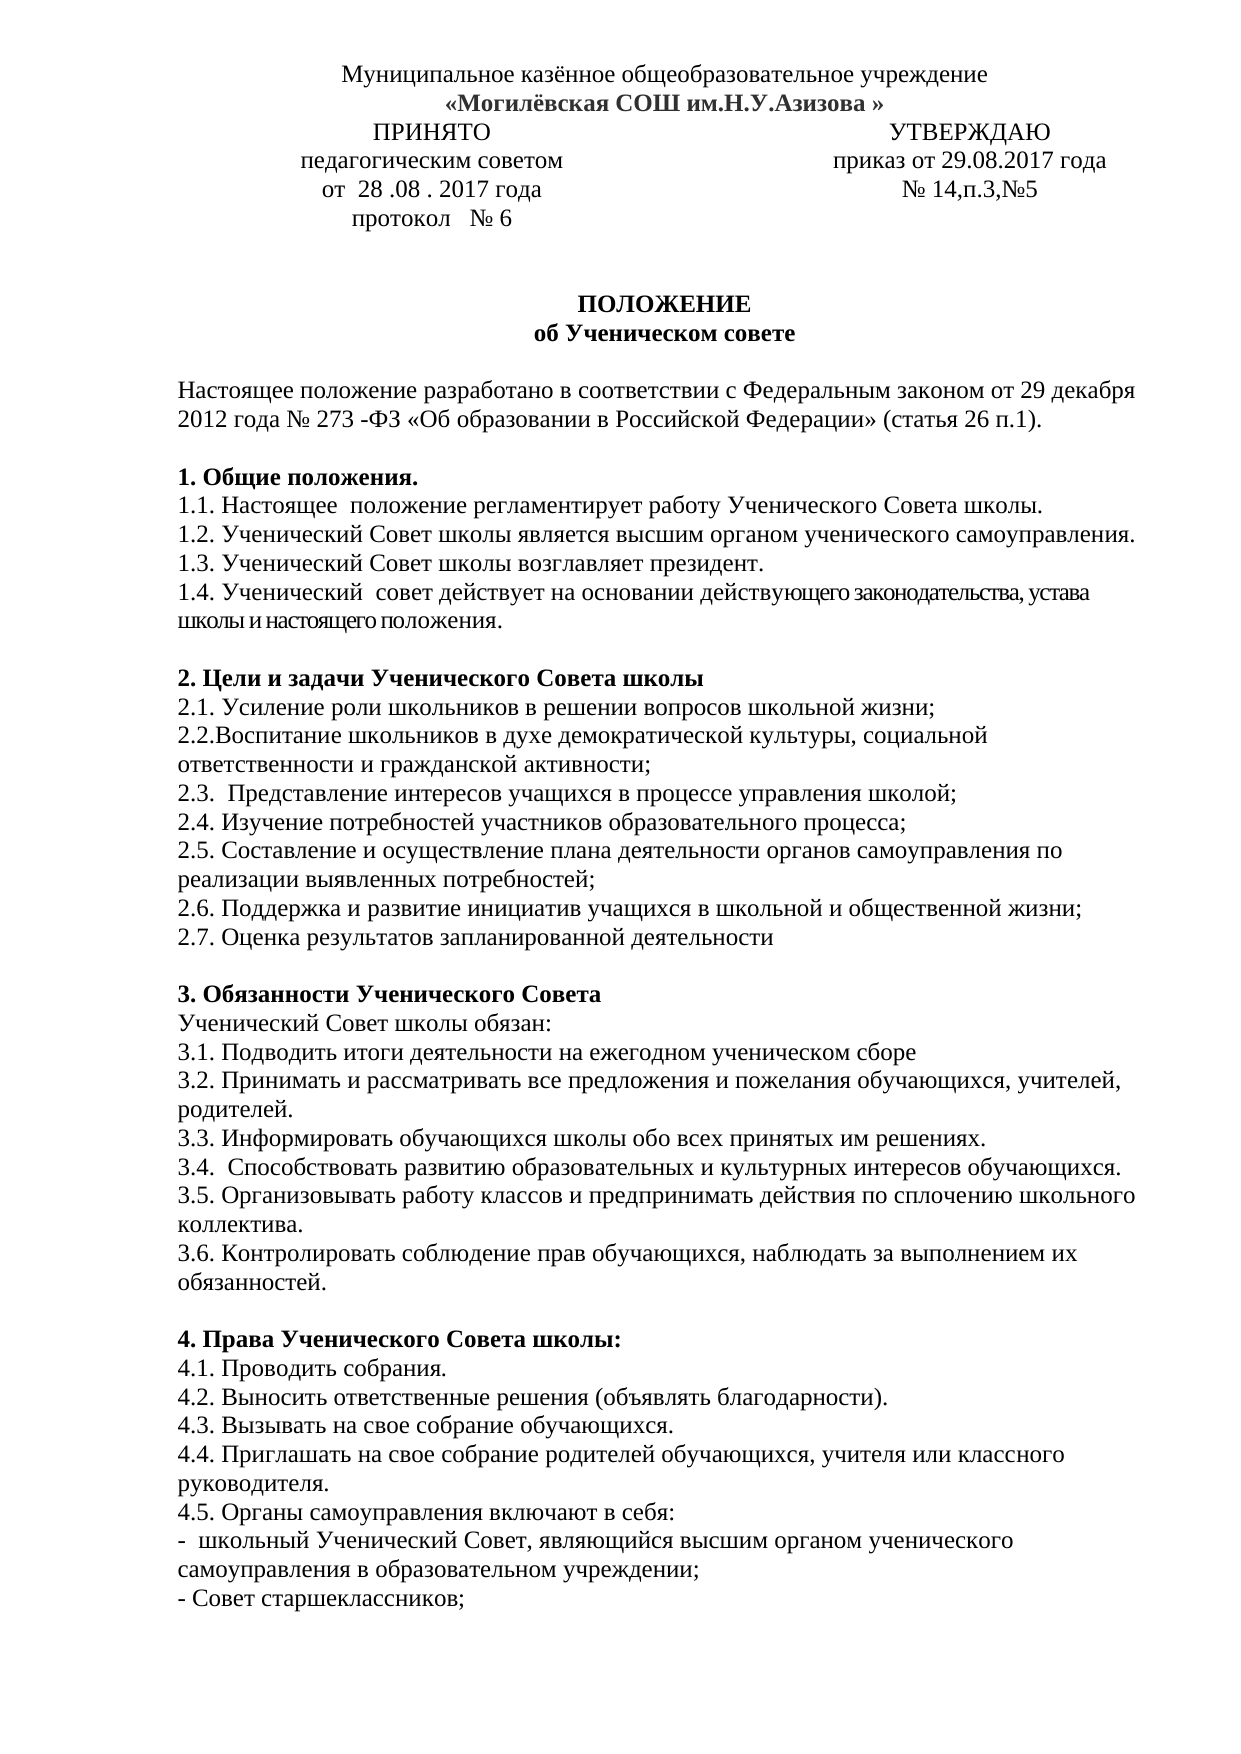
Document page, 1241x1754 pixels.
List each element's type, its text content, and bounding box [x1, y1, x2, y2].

text 2.6. Поддержка и развитие инициатив учащихся в школьной и общественной жизни; [177, 893, 1152, 922]
text 4.2. Выносить ответственные решения (объявлять благодарности). [177, 1382, 1152, 1410]
text 4.3. Вызывать на свое собрание обучающихся. [177, 1410, 1152, 1439]
text 2.4. Изучение потребностей участников образовательного процесса; [177, 807, 1152, 835]
text об Ученическом совете [177, 318, 1152, 347]
table_header УТВЕРЖДАЮ приказ от 29.08.2017 года № 14,п.3,№5 [686, 117, 1240, 260]
text 3.1. Подводить итоги деятельности на ежегодном ученическом сборе [177, 1037, 1152, 1065]
text 3.4. Способствовать развитию образовательных и культурных интересов обучающихся. [177, 1152, 1152, 1180]
text 1.2. Ученический Совет школы является высшим органом ученического самоуправления. [177, 519, 1152, 548]
text 1.1. Настоящее положение регламентирует работу Ученического Совета школы. [177, 490, 1152, 519]
text 4. Права Ученического Совета школы: [177, 1324, 1152, 1353]
text Настоящее положение разработано в соответствии с Федеральным законом от 29 декабря 2012 года № 273 -ФЗ «Об образовании в Российской Федерации» (статья 26 п.1). [177, 375, 1152, 433]
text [177, 1497, 1152, 1612]
text 2.5. Составление и осуществление плана деятельности органов самоуправления по реализации выявленных потребностей; [177, 835, 1152, 893]
text 1.3. Ученический Совет школы возглавляет президент. [177, 548, 1152, 577]
text 2.2.Воспитание школьников в духе демократической культуры, социальной ответственности и гражданской активности; [177, 720, 1152, 778]
text 4.1. Проводить собрания. [177, 1353, 1152, 1382]
text 3.3. Информировать обучающихся школы обо всех принятых им решениях. [177, 1123, 1152, 1152]
text 2.7. Оценка результатов запланированной деятельности [177, 922, 1152, 950]
text 3. Обязанности Ученического Совета [177, 979, 1152, 1008]
text 4.4. Приглашать на свое собрание родителей обучающихся, учителя или классного руководителя. [177, 1439, 1152, 1497]
table_header ПРИНЯТО педагогическим советом от 28 .08 . 2017 года протокол № 6 [177, 117, 686, 260]
text 2.3. Представление интересов учащихся в процессе управления школой; [177, 778, 1152, 807]
text Муниципальное казённое общеобразовательное учреждение [177, 59, 1152, 88]
text 3.5. Организовывать работу классов и предпринимать действия по сплочению школьного коллектива. [177, 1180, 1152, 1238]
text 2.1. Усиление роли школьников в решении вопросов школьной жизни; [177, 692, 1152, 720]
text Ученический Совет школы обязан: [177, 1008, 1152, 1037]
text 1.4. Ученический совет действует на основании действующего законодательства, устава школы и настоящего положения. [177, 577, 1152, 634]
text 3.2. Принимать и рассматривать все предложения и пожелания обучающихся, учителей, родителей. [177, 1065, 1152, 1123]
text ПОЛОЖЕНИЕ [177, 289, 1152, 318]
text 1. Общие положения. [177, 462, 1152, 490]
text 2. Цели и задачи Ученического Совета школы [177, 663, 1152, 692]
text 3.6. Контролировать соблюдение прав обучающихся, наблюдать за выполнением их обязанностей. [177, 1238, 1152, 1295]
text «Могилёвская СОШ им.Н.У.Азизова » [177, 88, 1152, 117]
